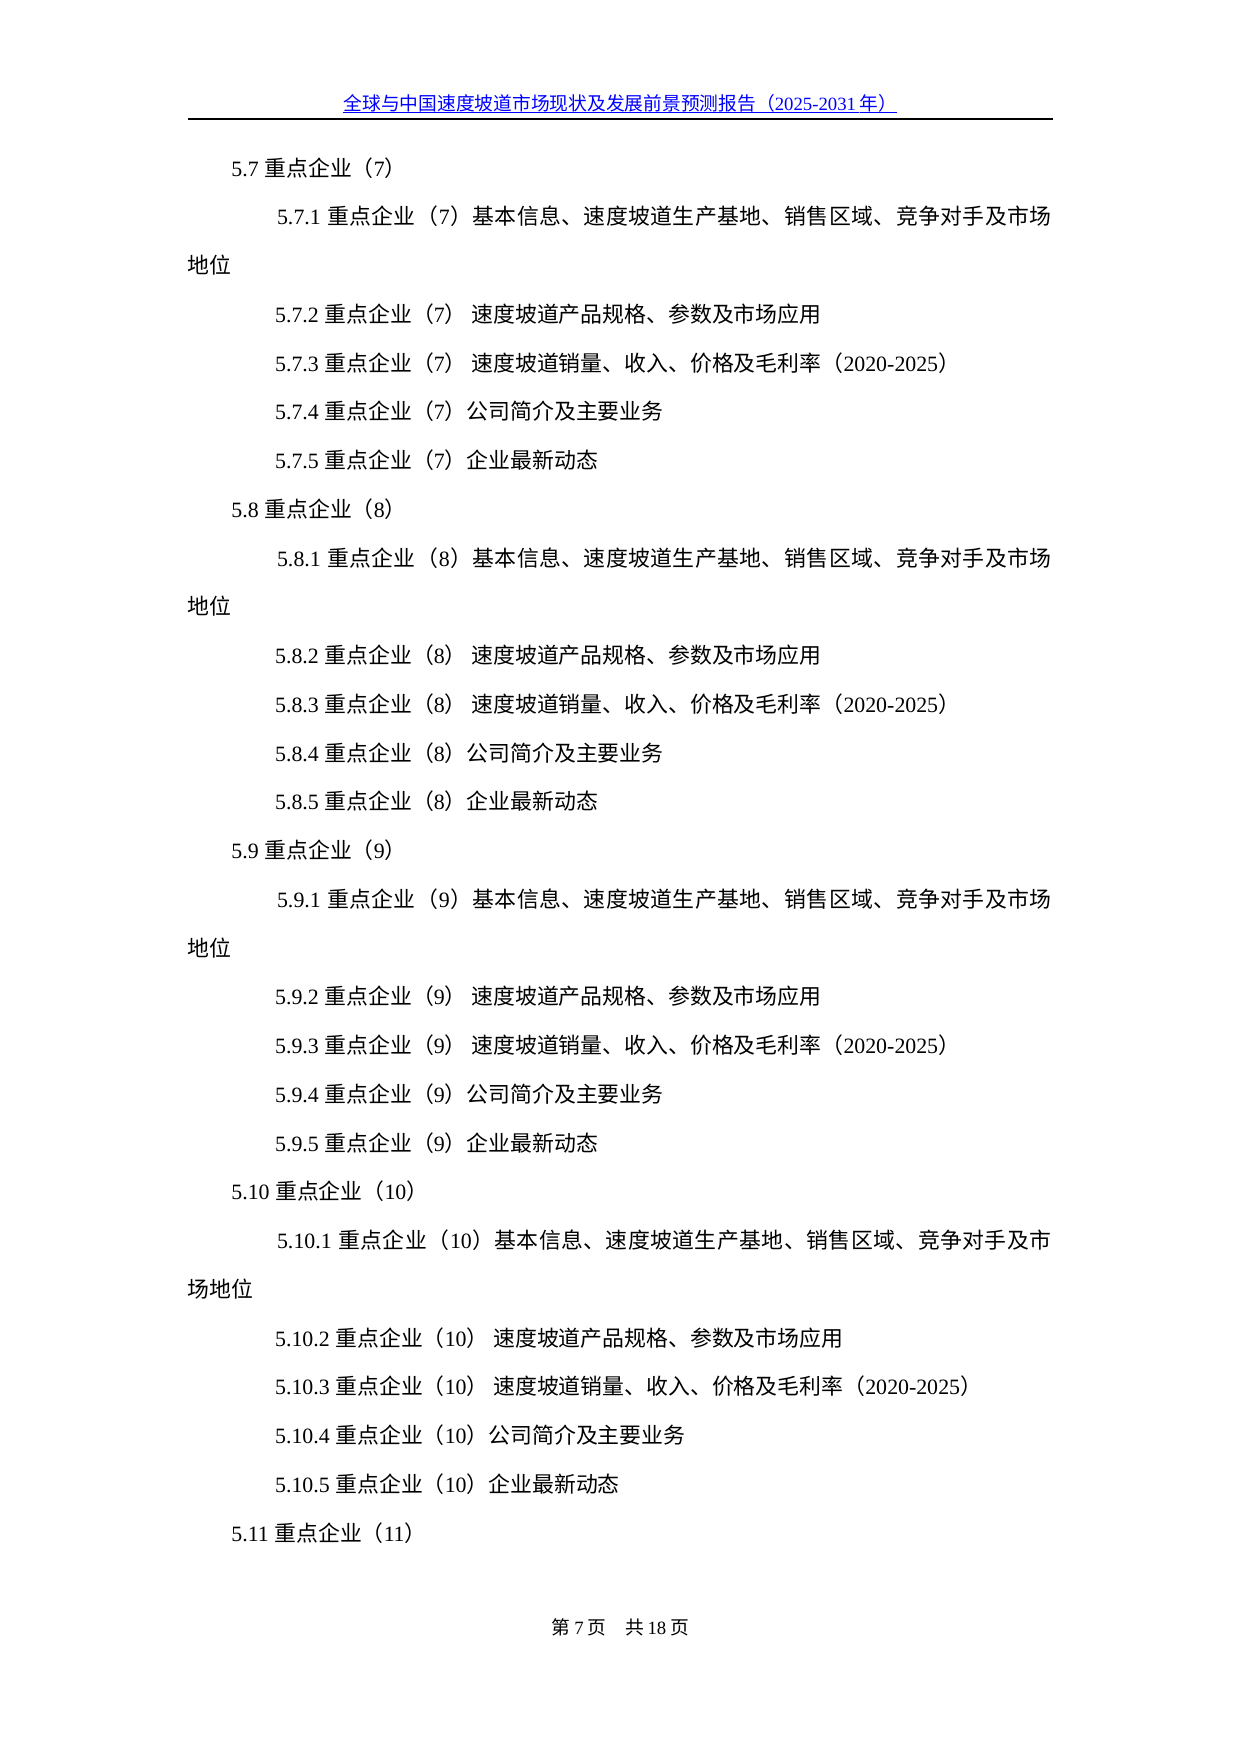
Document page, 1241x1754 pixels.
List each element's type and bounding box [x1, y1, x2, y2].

text [187, 150, 1053, 1548]
